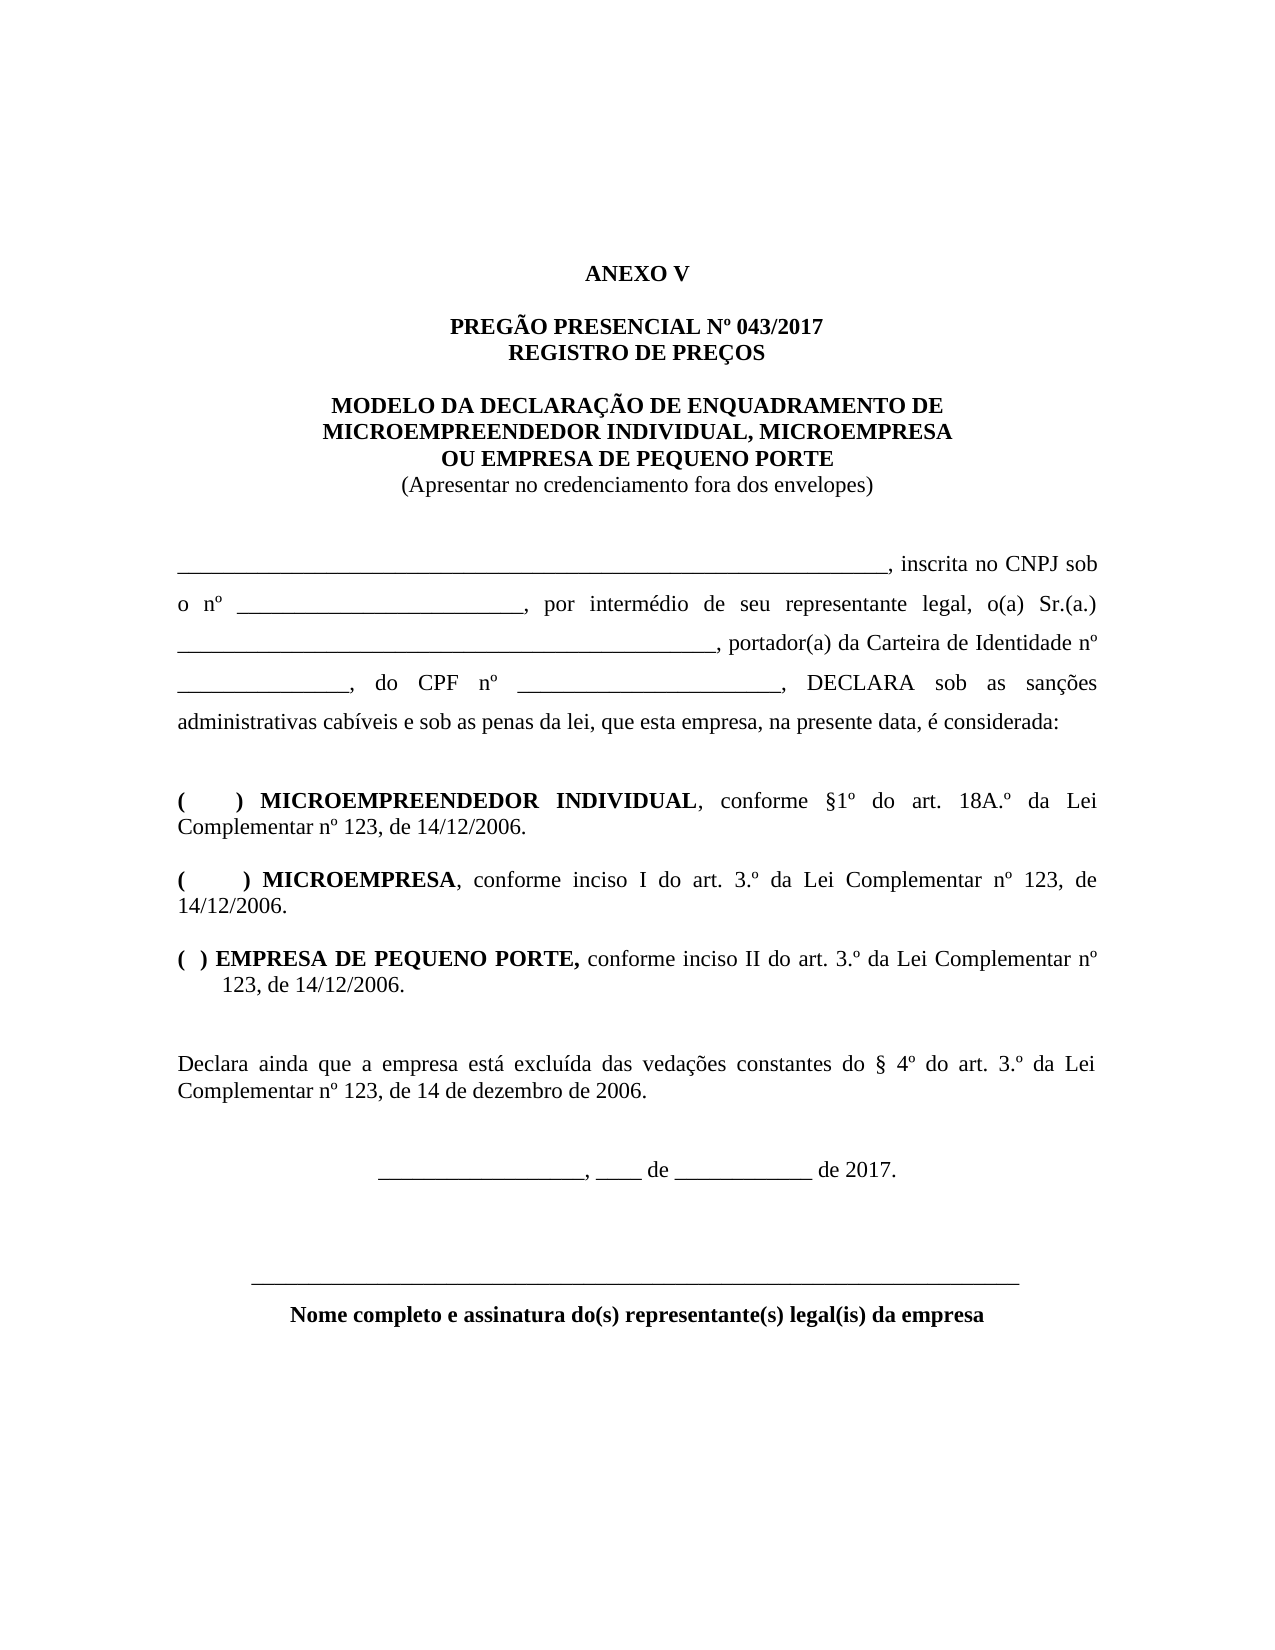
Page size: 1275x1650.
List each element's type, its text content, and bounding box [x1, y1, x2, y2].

text Declara ainda que a empresa está excluída das vedações constantes do § 4º do art. 3.º da Lei Complementar nº 123, de 14 de dezembro de 2006. [177, 1051, 1098, 1103]
text (Apresentar no credenciamento fora dos envelopes) [177, 471, 1098, 497]
text __________________, ____ de ____________ de 2017. [177, 1156, 1098, 1182]
text OU EMPRESA DE PEQUENO PORTE [177, 445, 1098, 471]
text PREGÃO PRESENCIAL Nº 043/2017 [177, 313, 1096, 339]
text Nome completo e assinatura do(s) representante(s) legal(is) da empresa [177, 1301, 1098, 1327]
text MICROEMPREENDEDOR INDIVIDUAL, MICROEMPRESA [177, 418, 1098, 445]
text MODELO DA DECLARAÇÃO DE ENQUADRAMENTO DE [177, 392, 1098, 418]
text ( ) MICROEMPRESA, conforme inciso I do art. 3.º da Lei Complementar nº 123, de 14/12/2006. [177, 866, 1098, 919]
text ______________________________________________________________, inscrita no CNPJ sob o nº _________________________, por intermédio de seu representante legal, o(a) Sr.(a.) _______________________________________________, portador(a) da Carteira de Identidade nº _______________, do CPF nº _______________________, DECLARA sob as sanções administrativas cabíveis e sob as penas da lei, que esta empresa, na presente data, é considerada: [177, 550, 1098, 734]
text ( ) EMPRESA DE PEQUENO PORTE, conforme inciso II do art. 3.º da Lei Complementar nº 123, de 14/12/2006. [177, 945, 1098, 998]
text ( ) MICROEMPREENDEDOR INDIVIDUAL, conforme §1º do art. 18A.º da Lei Complementar nº 123, de 14/12/2006. [177, 787, 1098, 840]
text ANEXO V [177, 260, 1098, 287]
text REGISTRO DE PREÇOS [177, 339, 1096, 366]
text ___________________________________________________________________ [177, 1261, 1093, 1288]
